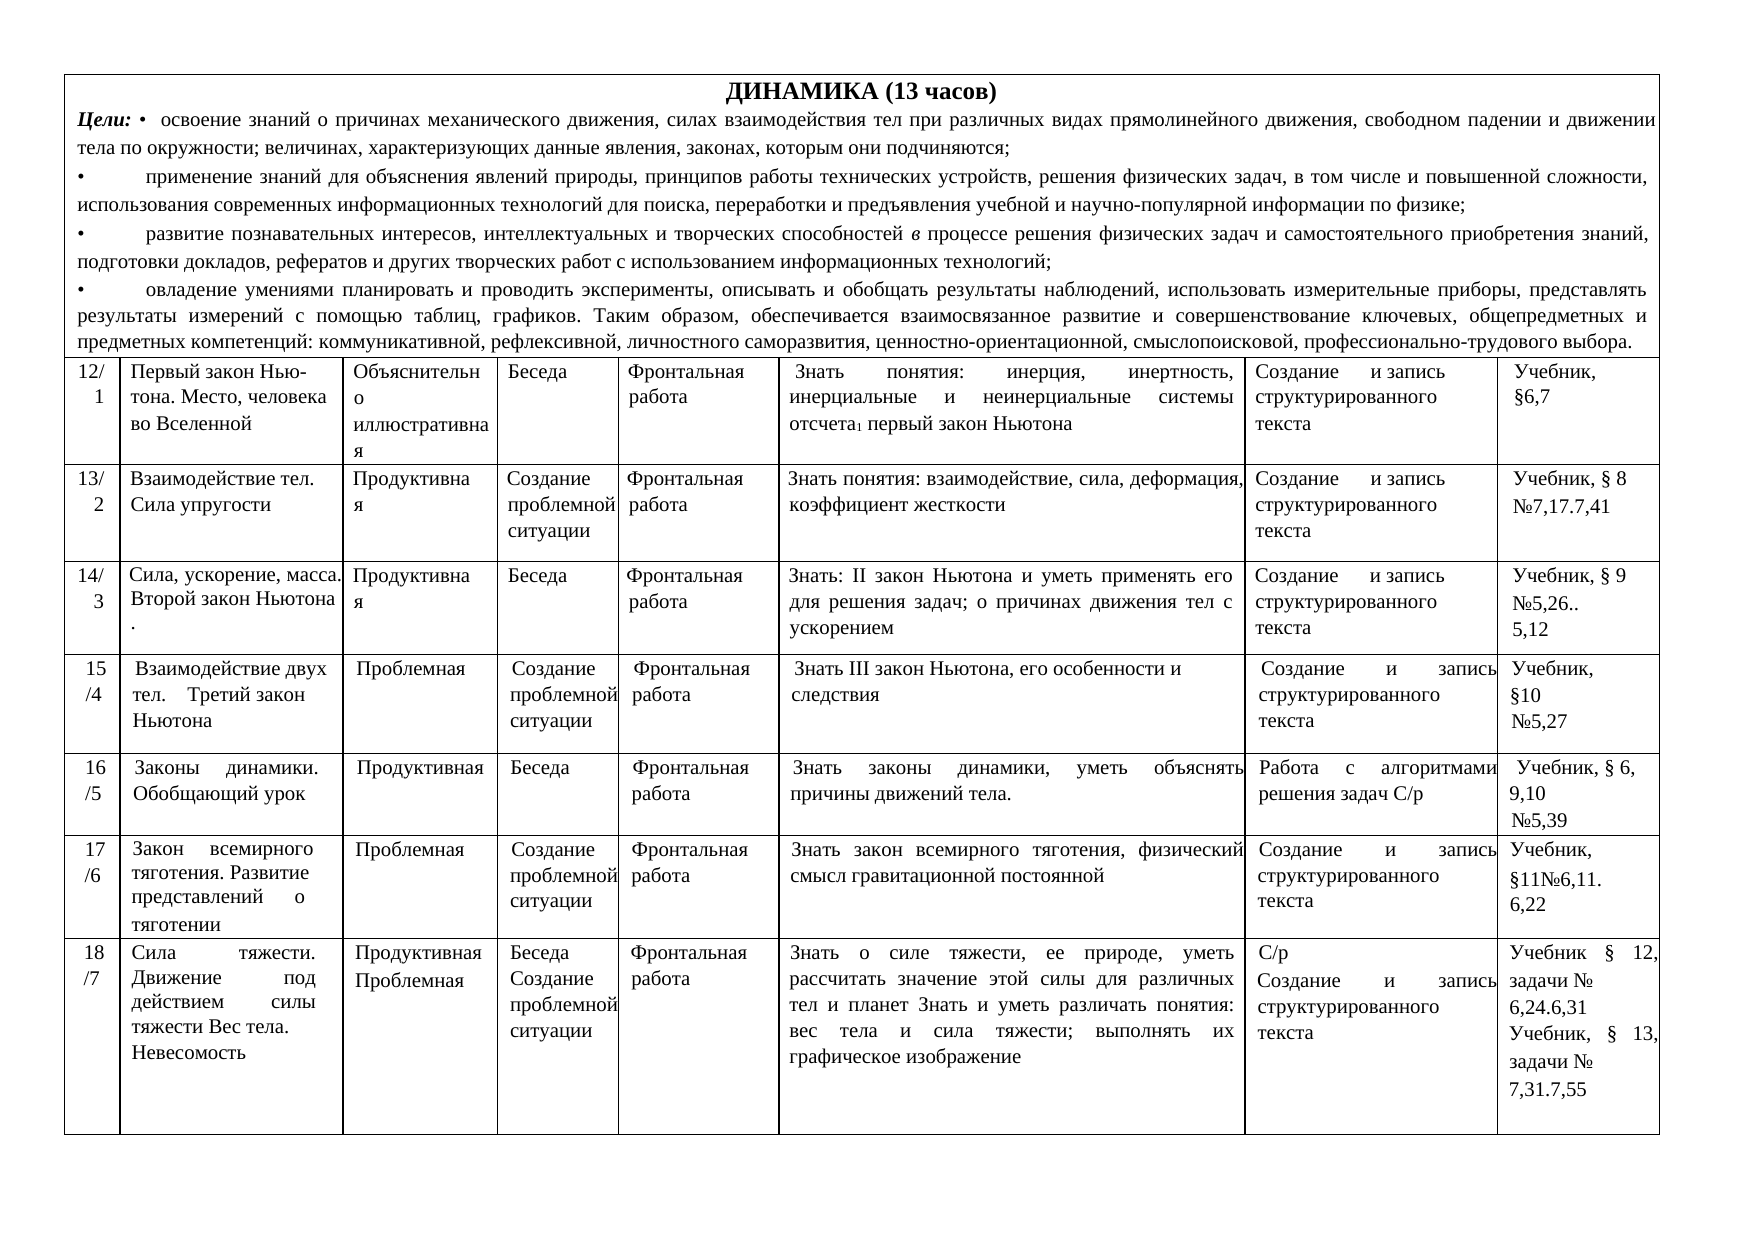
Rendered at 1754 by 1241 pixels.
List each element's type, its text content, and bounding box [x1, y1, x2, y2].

table_cell Учебник, § 8 №7,17.7,41 [1498, 465, 1659, 561]
table_cell Создание и запись структурированного текста [1246, 836, 1497, 938]
table_cell Продуктивная Проблемная [344, 939, 497, 1133]
table_cell Учебник, § 9 №5,26.. 5,12 [1498, 562, 1659, 654]
table_cell Проблемная [344, 836, 497, 938]
table_cell Знать законы динамики, уметь объяснять причины движений тела. [780, 754, 1244, 835]
table_cell Фронтальная работа [619, 836, 778, 938]
table_cell Закон всемирного тяготения. Развитие представлений о тяготении [121, 836, 342, 938]
table_cell Фронтальная работа [619, 465, 778, 561]
table_cell Законы динамики. Обобщающий урок [121, 754, 342, 835]
table_cell Сила, ускорение, масса. Второй закон Ньютона . [121, 562, 342, 654]
table_cell Фронтальная работа [619, 358, 778, 464]
table_cell Учебник, §11№6,11. 6,22 [1498, 836, 1659, 938]
table_header ДИНАМИКА (13 часов) Цели: • освоение знаний о причинах механического движения, силах взаимодействия тел при различных видах прямолинейного движения, свободном падении и движении тела по окружности; величинах, характеризующих данные явления, законах, которым они подчиняются; применение знаний для объяснения явлений природы, принципов работы технических устройств, решения физических задач, в том числе и повышенной сложности, использования современных информационных технологий для поиска, переработки и предъявления учебной и научно-популярной информации по физике; развитие познавательных интересов, интеллектуальных и творческих способностей в процессе решения физических задач и самостоятельного приобретения знаний, подготовки докладов, рефератов и других творческих работ с использованием информационных технологий; овладение умениями планировать и проводить эксперименты, описывать и обобщать результаты наблюдений, использовать измерительные приборы, представлять результаты измерений с помощью таблиц, графиков. Таким образом, обеспечивается взаимосвязанное развитие и совершенствование ключевых, общепредметных и предметных компетенций: коммуникативной, рефлексивной, личностного саморазвития, ценностно-ориентационной, смыслопоисковой, профессионально-трудового выбора. [65, 75, 1659, 357]
table_cell 15 /4 [65, 655, 119, 753]
table_cell Взаимодействие двух тел. Третий закон Ньютона [121, 655, 342, 753]
table_cell Проблемная [344, 655, 497, 753]
table_cell Создание и запись структурированного текста [1246, 562, 1497, 654]
table_cell Фронтальная работа [619, 562, 778, 654]
table_cell Учебник § 12, задачи № 6,24.6,31 Учебник, § 13, задачи № 7,31.7,55 [1498, 939, 1659, 1133]
table_cell Беседа [498, 358, 618, 464]
table_cell Беседа [498, 562, 618, 654]
table_cell С/р Создание и запись структурированного текста [1246, 939, 1497, 1133]
table_cell Фронтальная работа [619, 754, 778, 835]
table_cell Знать закон всемирного тяготения, физический смысл гравитационной постоянной [780, 836, 1244, 938]
table_cell Учебник, §6,7 [1498, 358, 1659, 464]
table_cell 16 /5 [65, 754, 119, 835]
table_cell Объяснительн о иллюстративна я [344, 358, 497, 464]
table_cell Фронтальная работа [619, 939, 778, 1133]
table_cell 17 /6 [65, 836, 119, 938]
table_cell 18 /7 [65, 939, 119, 1133]
table_cell Создание проблемной ситуации [498, 465, 618, 561]
table_cell Создание и запись структурированного текста [1246, 358, 1497, 464]
table_cell Знать III закон Ньютона, его особенности и следствия [780, 655, 1244, 753]
table_cell Создание проблемной ситуации [498, 836, 618, 938]
table_cell Первый закон Нью- тона. Место, человека во Вселенной [121, 358, 342, 464]
table_cell 14/ 3 [65, 562, 119, 654]
table_cell Создание и запись структурированного текста [1246, 465, 1497, 561]
table_cell Создание и запись структурированного текста [1246, 655, 1497, 753]
table_cell Работа с алгоритмами решения задач С/р [1246, 754, 1497, 835]
table_cell Знать понятия: инерция, инертность, инерциальные и неинерциальные системы отсчета1 первый закон Ньютона [780, 358, 1244, 464]
table_cell Беседа [498, 754, 618, 835]
table_cell Знать понятия: взаимодействие, сила, деформация, коэффициент жесткости [780, 465, 1244, 561]
table_cell Учебник, § 6, 9,10 №5,39 [1498, 754, 1659, 835]
table_cell Продуктивная [344, 562, 497, 654]
table_cell Фронтальная работа [619, 655, 778, 753]
table_cell Продуктивная [344, 754, 497, 835]
table_cell Учебник, §10 №5,27 [1498, 655, 1659, 753]
table_cell Создание проблемной ситуации [498, 655, 618, 753]
table_cell Сила тяжести. Движение под действием силы тяжести Вес тела. Невесомость [121, 939, 342, 1133]
table_cell Знать о силе тяжести, ее природе, уметь рассчитать значение этой силы для различных тел и планет Знать и уметь различать понятия: вес тела и сила тяжести; выполнять их графическое изображение [780, 939, 1244, 1133]
table_cell 13/ 2 [65, 465, 119, 561]
table_cell Знать: II закон Ньютона и уметь применять его для решения задач; о причинах движения тел с ускорением [780, 562, 1244, 654]
table_cell Продуктивная [344, 465, 497, 561]
table_cell Беседа Создание проблемной ситуации [498, 939, 618, 1133]
table_cell 12/ 1 [65, 358, 119, 464]
table_cell Взаимодействие тел. Сила упругости [121, 465, 342, 561]
